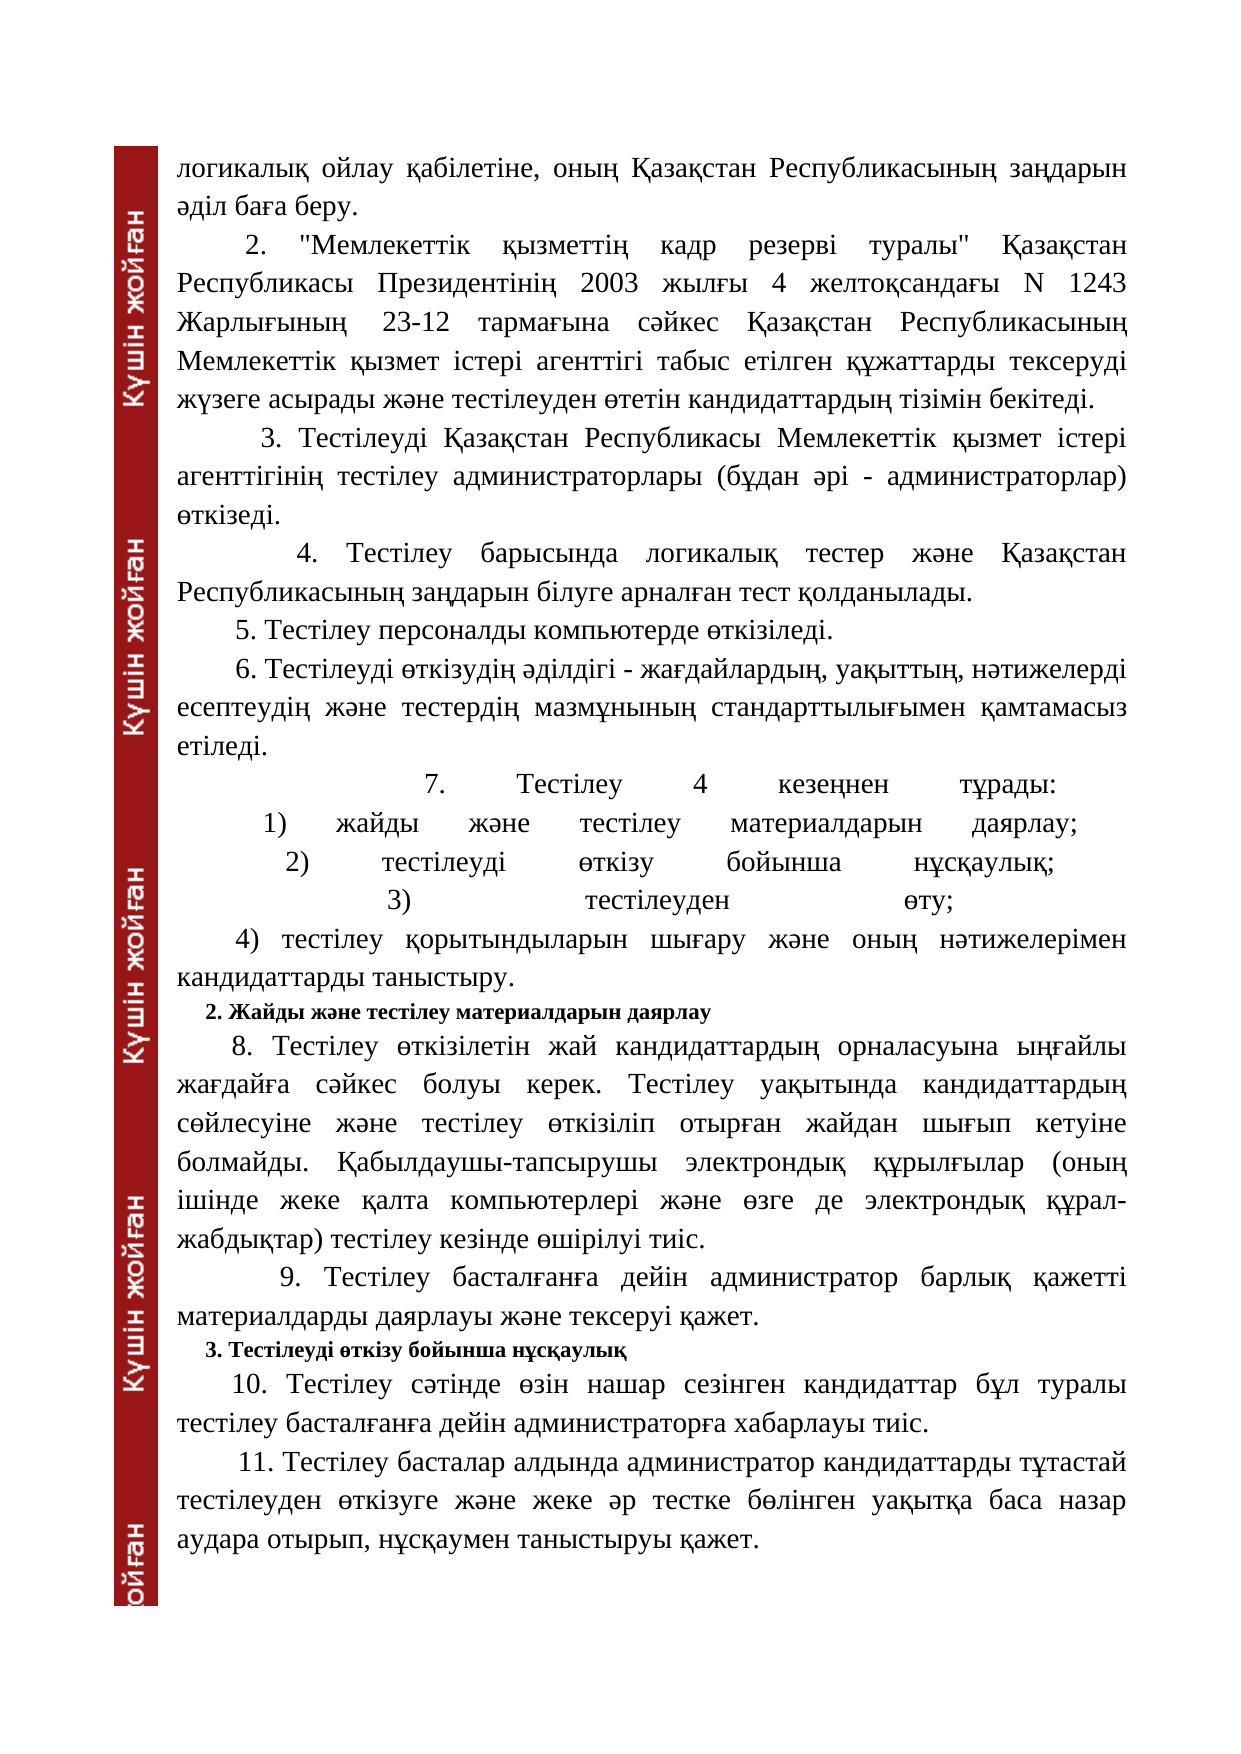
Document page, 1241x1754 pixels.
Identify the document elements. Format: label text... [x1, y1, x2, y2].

picture [114, 1554, 158, 1606]
text 5. Тестілеу персоналды компьютерде өткізіледі. [112, 612, 1128, 646]
picture [114, 1024, 158, 1028]
picture [114, 222, 158, 227]
text 9. Тестілеу басталғанға дейін администратор барлық қажетті материалдарды даярлауы және тексеруі қажет. [112, 1259, 1128, 1331]
text 11. Тестілеу басталар алдында администратор кандидаттарды тұтастай тестілеуден өткізуге және жеке әр тестке бөлінген уақытқа баса назар аудара отырып, нұсқаумен таныстыруы қажет. [112, 1444, 1128, 1554]
text 3. Тестілеуді өткізу бойынша нұсқаулық [112, 1336, 1128, 1363]
picture [114, 530, 158, 535]
text 7. Тестілеу 4 кезеңнен тұрады: 1) жайды және тестілеу материалдарын даярлау; 2) тестілеуді өткізу бойынша нұсқаулық; 3) тестілеуден өту; 4) тестілеу қорытындыларын шығару және оның нәтижелерімен кандидаттарды таныстыру. [112, 767, 1128, 993]
picture [114, 646, 158, 651]
text 4. Тестілеу барысында логикалық тестер және Қазақстан Республикасының заңдарын білуге арналған тест қолданылады. [112, 535, 1128, 607]
picture [114, 415, 158, 420]
text 2. Жайды және тестілеу материалдарын даярлау [112, 998, 1128, 1024]
text 3. Тестілеуді Қазақстан Республикасы Мемлекеттік қызмет істері агенттігінің тестілеу администраторлары (бұдан әрі - администраторлар) өткізеді. [112, 420, 1128, 530]
text 8. Тестілеу өткізілетін жай кандидаттардың орналасуына ыңғайлы жағдайға сәйкес болуы керек. Тестілеу уақытында кандидаттардың сөйлесуіне және тестілеу өткізіліп отырған жайдан шығып кетуіне болмайды. Қабылдаушы-тапсырушы электрондық құрылғылар (оның ішінде жеке қалта компьютерлері және өзге де электрондық құрал-жабдықтар) тестілеу кезінде өшірілуі тиіс. [112, 1028, 1128, 1254]
text 2. "Мемлекеттік қызметтің кадр резерві туралы" Қазақстан Республикасы Президентінің 2003 жылғы 4 желтоқсандағы N 1243 Жарлығының 23-12 тармағына сәйкес Қазақстан Республикасының Мемлекеттік қызмет істері агенттігі табыс етілген құжаттарды тексеруді жүзеге асырады және тестілеуден өтетін кандидаттардың тізімін бекітеді. [112, 227, 1128, 415]
picture [114, 762, 158, 767]
text 6. Тестілеуді өткізудің әділдігі - жағдайлардың, уақыттың, нәтижелерді есептеудің және тестердің мазмұнының стандарттылығымен қамтамасыз етіледі. [112, 651, 1128, 762]
picture [114, 1363, 158, 1367]
picture [114, 1439, 158, 1444]
text 10. Тестілеу сәтінде өзін нашар сезінген кандидаттар бұл туралы тестілеу басталғанға дейін администраторға хабарлауы тиіс. [112, 1367, 1128, 1439]
picture [114, 993, 158, 998]
picture [114, 607, 158, 612]
picture [114, 146, 158, 150]
picture [114, 1331, 158, 1336]
picture [114, 1254, 158, 1259]
